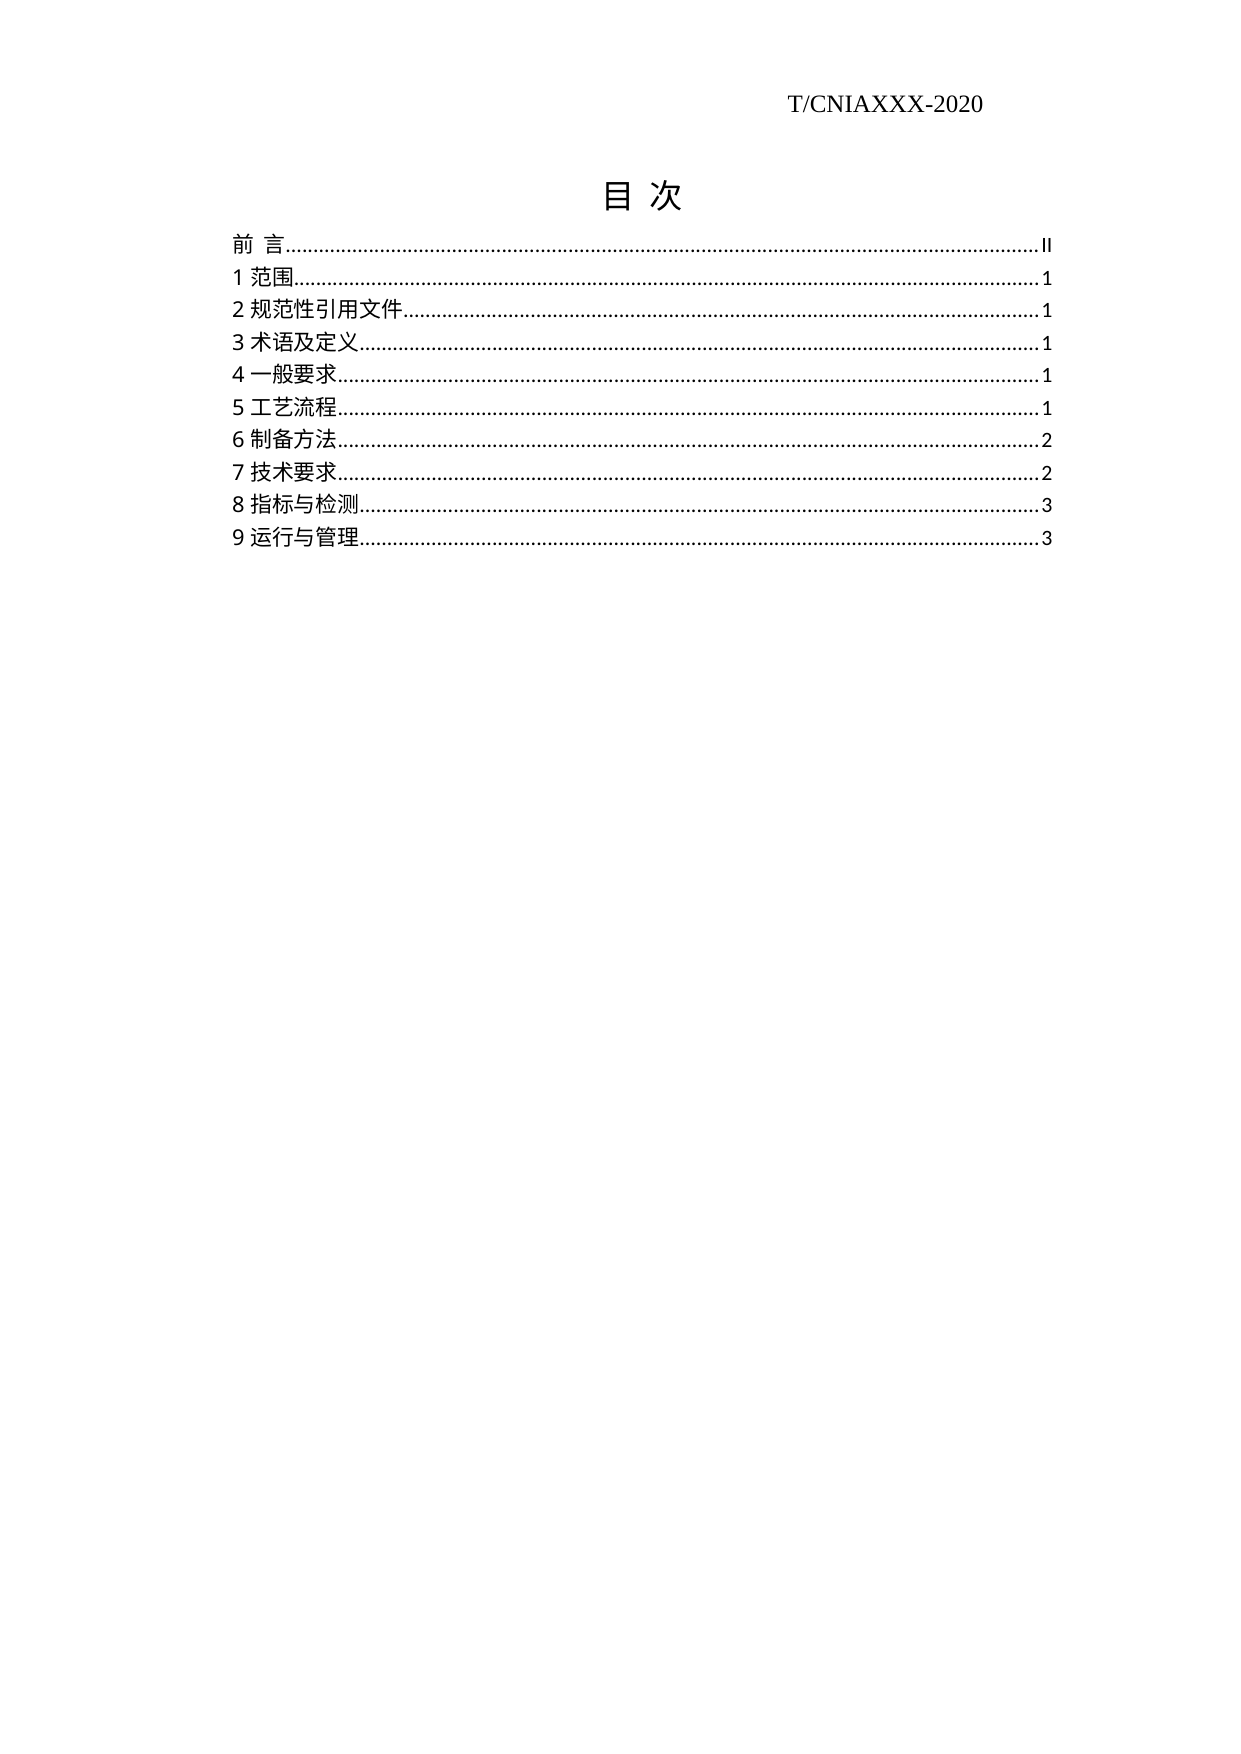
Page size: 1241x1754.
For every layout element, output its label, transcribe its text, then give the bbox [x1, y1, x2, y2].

text 6 制备方法 2 [231, 422, 1053, 454]
text 7 技术要求 2 [231, 454, 1053, 487]
text 5 工艺流程 1 [231, 389, 1053, 422]
text 前 言 II [231, 227, 1053, 259]
text 2 规范性引用文件 1 [231, 292, 1053, 324]
text 9 运行与管理 3 [231, 519, 1053, 552]
text 1 范围 1 [231, 259, 1053, 292]
text 8 指标与检测 3 [231, 487, 1053, 519]
text 3 术语及定义 1 [231, 324, 1053, 357]
text 目 次 [231, 162, 1053, 227]
text 4 一般要求 1 [231, 357, 1053, 389]
